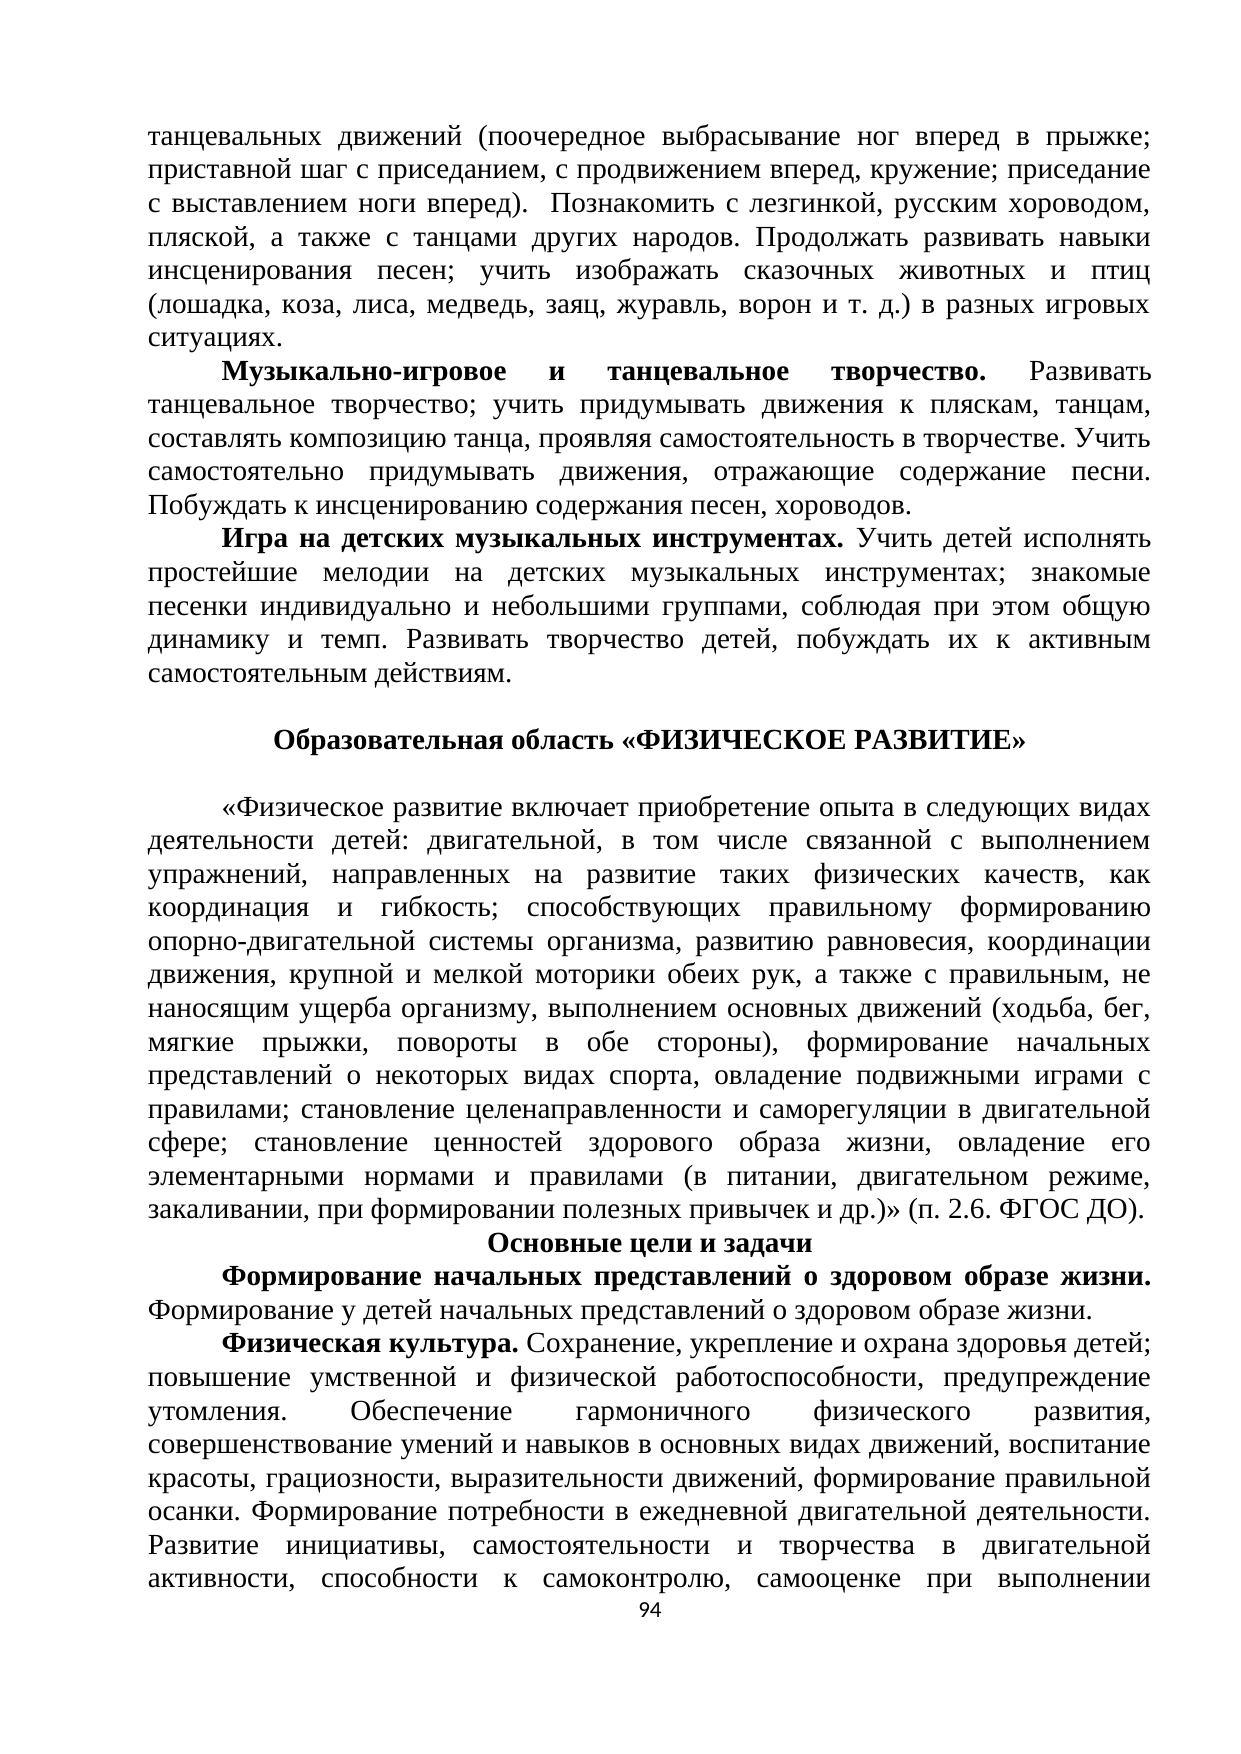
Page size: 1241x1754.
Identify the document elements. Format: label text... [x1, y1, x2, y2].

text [148, 1326, 1152, 1594]
text Основные цели и задачи [148, 1225, 1152, 1258]
text Игра на детских музыкальных инструментах. Учить детей исполнять простейшие мелодии на детских музыкальных инструментах; знакомые песенки индивидуально и небольшими группами, соблюдая при этом общую динамику и темп. Развивать творчество детей, побуждать их к активным самостоятельным действиям. [148, 521, 1152, 688]
text Формирование начальных представлений о здоровом образе жизни. Формирование у детей начальных представлений о здоровом образе жизни. [148, 1258, 1152, 1326]
text Музыкально-игровое и танцевальное творчество. Развивать танцевальное творчество; учить придумывать движения к пляскам, танцам, составлять композицию танца, проявляя самостоятельность в творчестве. Учить самостоятельно придумывать движения, отражающие содержание песни. Побуждать к инсценированию содержания песен, хороводов. [148, 353, 1152, 521]
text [148, 118, 1152, 353]
text «Физическое развитие включает приобретение опыта в следующих видах деятельности детей: двигательной, в том числе связанной с выполнением упражнений, направленных на развитие таких физических качеств, как координация и гибкость; способствующих правильному формированию опорно-двигательной системы организма, развитию равновесия, координации движения, крупной и мелкой моторики обеих рук, а также с правильным, не наносящим ущерба организму, выполнением основных движений (ходьба, бег, мягкие прыжки, повороты в обе стороны), формирование начальных представлений о некоторых видах спорта, овладение подвижными играми с правилами; становление целенаправленности и саморегуляции в двигательной сфере; становление ценностей здорового образа жизни, овладение его элементарными нормами и правилами (в питании, двигательном режиме, закаливании, при формировании полезных привычек и др.)» (п. 2.6. ФГОС ДО). [148, 789, 1152, 1225]
text Образовательная область «ФИЗИЧЕСКОЕ РАЗВИТИЕ» [148, 722, 1152, 755]
